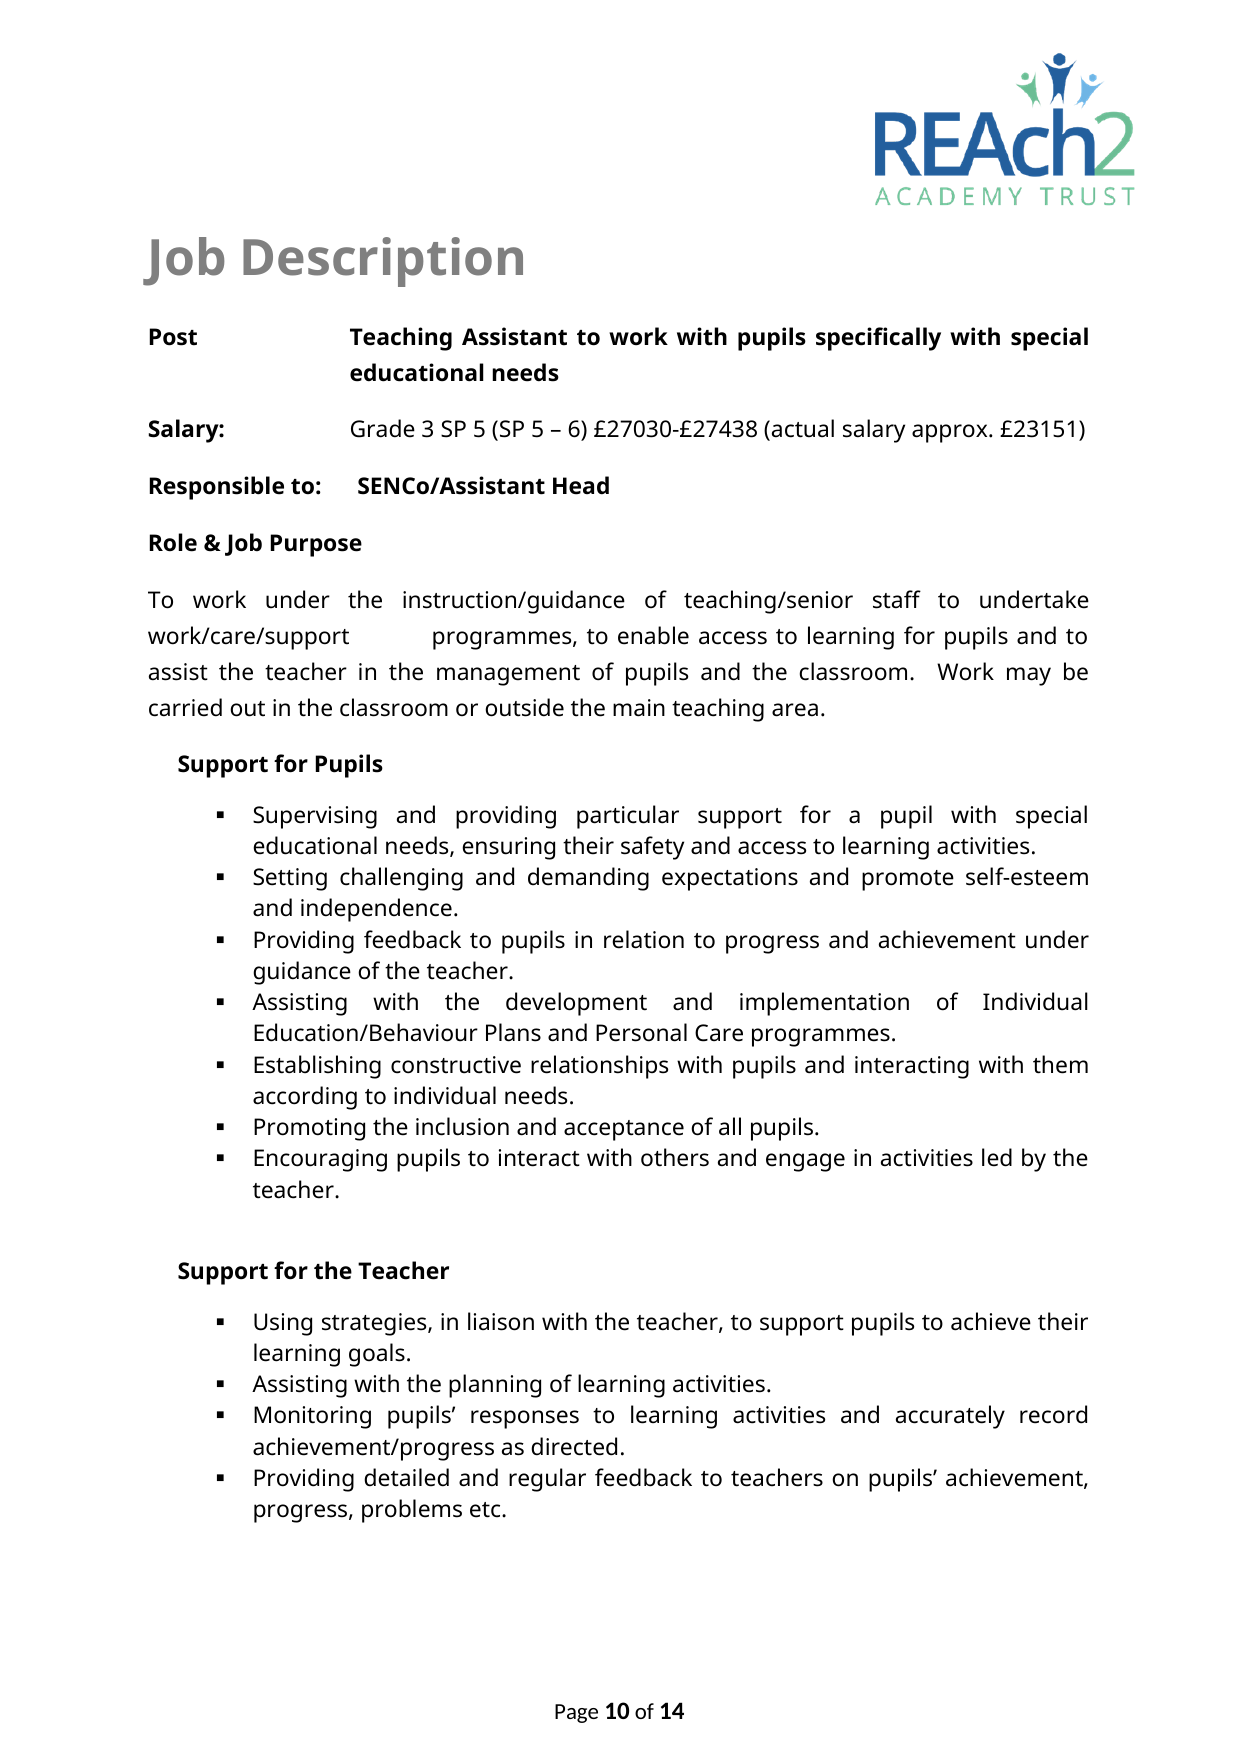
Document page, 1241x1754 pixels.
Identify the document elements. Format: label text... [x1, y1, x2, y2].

list Monitoring pupils’ responses to learning activities and accurately record achievement/progress as directed. [215, 1399, 1090, 1462]
list Providing detailed and regular feedback to teachers on pupils’ achievement, progress, problems etc. [215, 1462, 1090, 1524]
list Encouraging pupils to interact with others and engage in activities led by the teacher. [215, 1142, 1090, 1205]
text Support for Pupils [177, 748, 1090, 779]
text Role & Job Purpose [148, 527, 1090, 558]
list Providing feedback to pupils in relation to progress and achievement under guidance of the teacher. [215, 924, 1090, 986]
text Job Description [148, 221, 1090, 289]
text Salary: Grade 3 SP 5 (SP 5 – 6) £27030-£27438 (actual salary approx. £23151) [148, 413, 1090, 444]
list Establishing constructive relationships with pupils and interacting with them according to individual needs. [215, 1049, 1090, 1111]
text Support for the Teacher [177, 1255, 1090, 1287]
picture [871, 51, 1135, 205]
list Setting challenging and demanding expectations and promote self-esteem and independence. [215, 861, 1090, 924]
list Supervising and providing particular support for a pupil with special educational needs, ensuring their safety and access to learning activities. [215, 799, 1090, 861]
list Using strategies, in liaison with the teacher, to support pupils to achieve their learning goals. [215, 1306, 1090, 1368]
list Assisting with the development and implementation of Individual Education/Behaviour Plans and Personal Care programmes. [215, 986, 1090, 1049]
list Assisting with the planning of learning activities. [215, 1368, 1090, 1399]
text Post Teaching Assistant to work with pupils specifically with special educational needs [148, 321, 1090, 388]
list Promoting the inclusion and acceptance of all pupils. [215, 1111, 1090, 1142]
text Responsible to: SENCo/Assistant Head [148, 470, 1090, 501]
text To work under the instruction/guidance of teaching/senior staff to undertake work/care/support programmes, to enable access to learning for pupils and to assist the teacher in the management of pupils and the classroom. Work may be carried out in the classroom or outside the main teaching area. [148, 584, 1090, 723]
